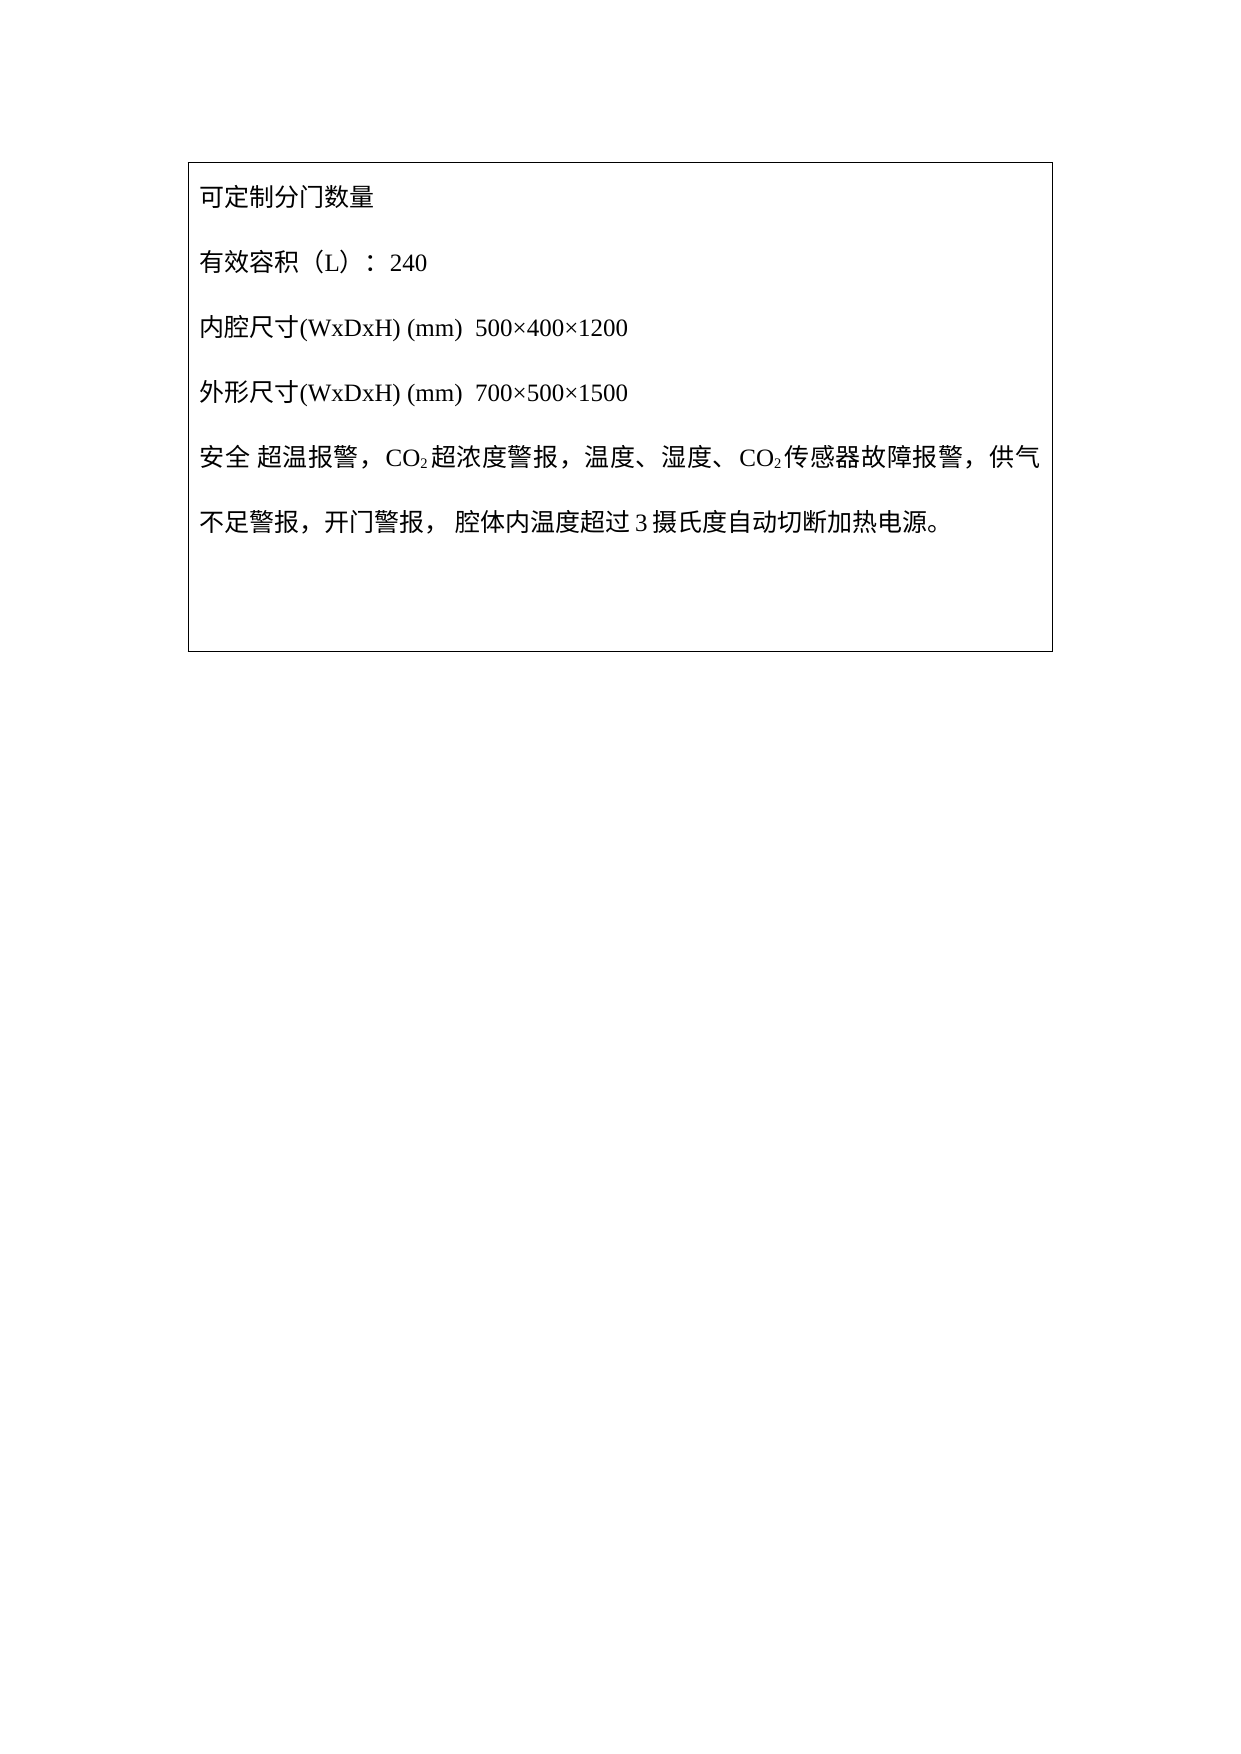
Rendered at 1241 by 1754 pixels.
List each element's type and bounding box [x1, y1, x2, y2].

table_cell [189, 163, 1052, 651]
